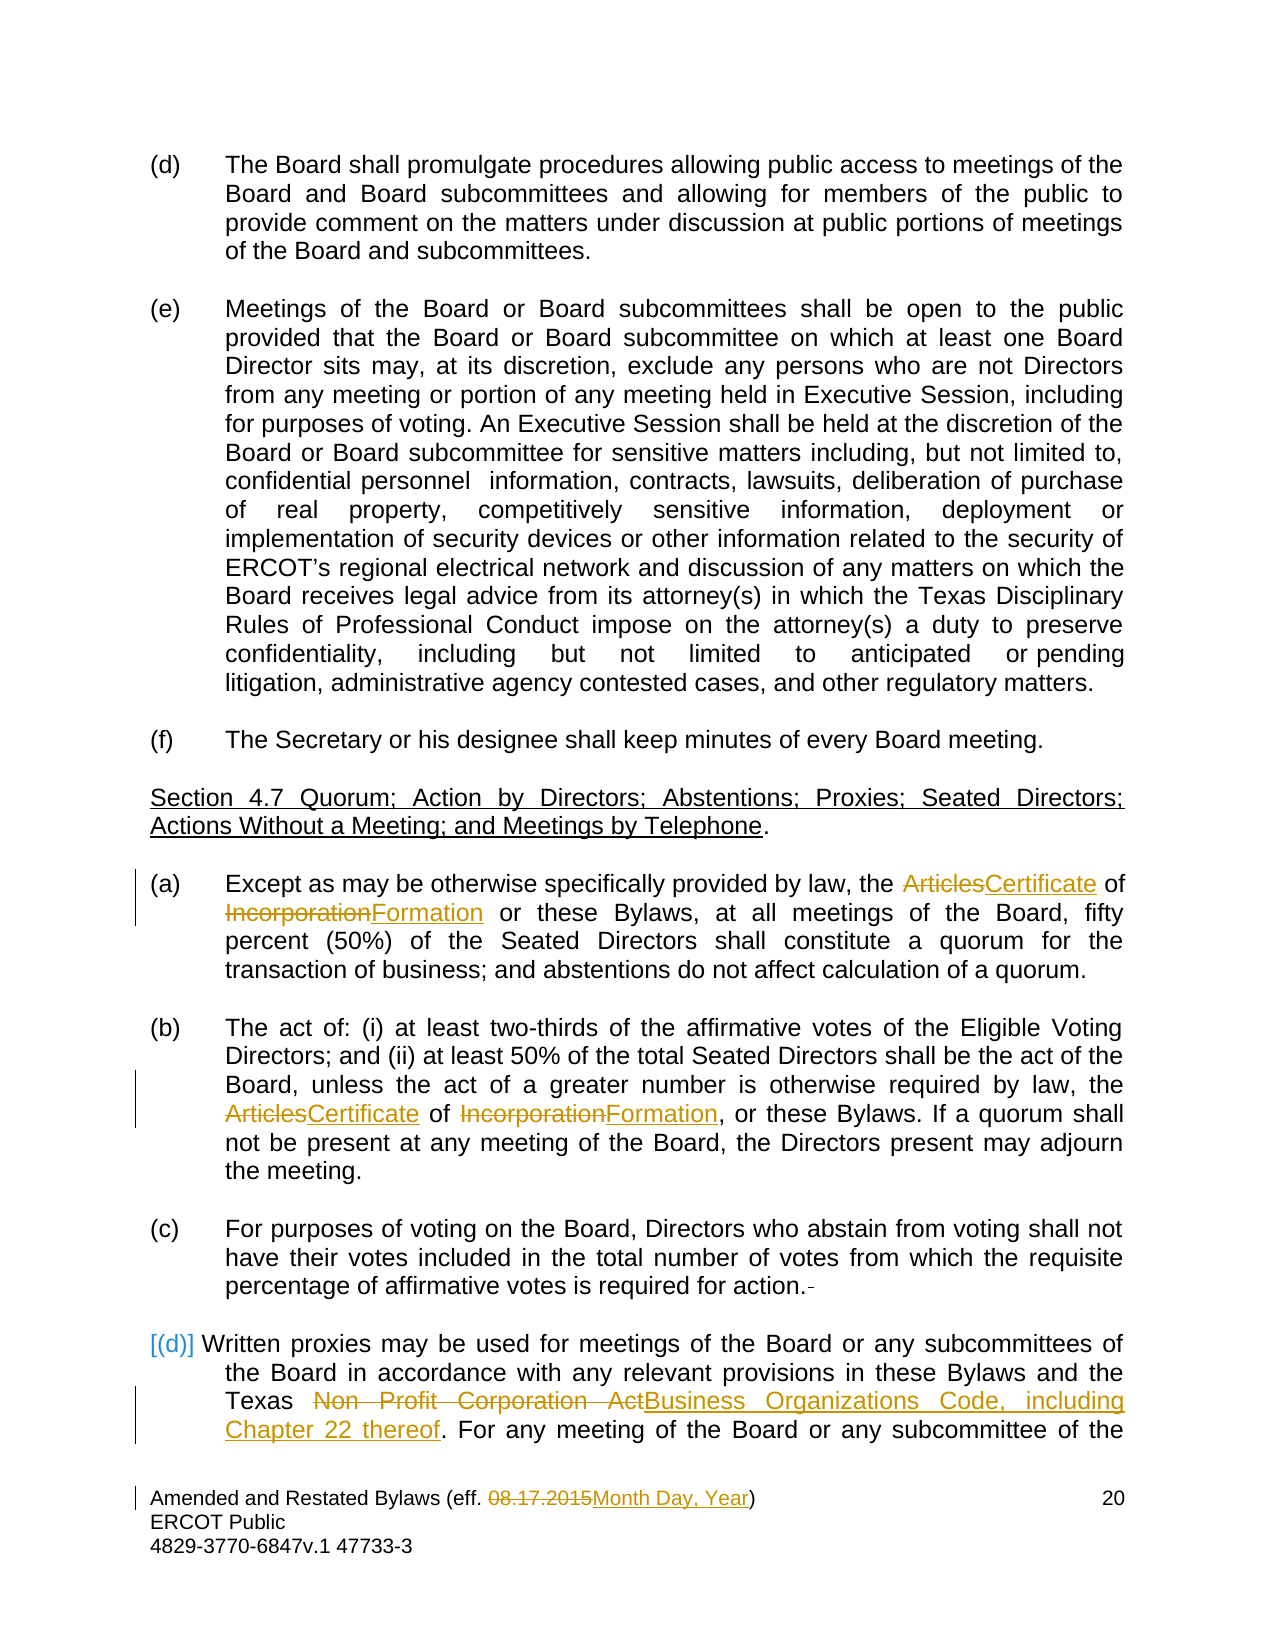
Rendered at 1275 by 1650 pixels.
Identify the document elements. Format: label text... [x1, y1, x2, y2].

text (a) Except as may be otherwise specifically provided by law, the of or these Bylaws, at all meetings of the Board, fifty percent (50%) of the Seated Directors shall constitute a quorum for the transaction of business; and abstentions do not affect calculation of a quorum. [150, 869, 1125, 984]
text Section 4.7 Quorum; Action by Directors; Abstentions; Proxies; Seated Directors; Actions Without a Meeting; and Meetings by Telephone. [150, 754, 1125, 808]
text (c) For purposes of voting on the Board, Directors who abstain from voting shall not have their votes included in the total number of votes from which the requisite percentage of affirmative votes is required for action. [150, 1214, 1125, 1300]
text (b) The act of: (i) at least two-thirds of the affirmative votes of the Eligible Voting Directors; and (ii) at least 50% of the total Seated Directors shall be the act of the Board, unless the act of a greater number is otherwise required by law, the of , or these Bylaws. If a quorum shall not be present at any meeting of the Board, the Directors present may adjourn the meeting. [150, 1012, 1125, 1185]
list The Secretary or his designee shall keep minutes of every Board meeting. [150, 725, 1125, 754]
list Meetings of the Board or Board subcommittees shall be open to the public provided that the Board or Board subcommittee on which at least one Board Director sits may, at its discretion, exclude any persons who are not Directors from any meeting or portion of any meeting held in Executive Session, including for purposes of voting. An Executive Session shall be held at the discretion of the Board or Board subcommittee for sensitive matters including, but not limited to, confidential personnel information, contracts, lawsuits, deliberation of purchase of real property, competitively sensitive information, deployment or implementation of security devices or other information related to the security of ERCOT’s regional electrical network and discussion of any matters on which the Board receives legal advice from its attorney(s) in which the Texas Disciplinary Rules of Professional Conduct impose on the attorney(s) a duty to preserve confidentiality, including but not limited to anticipated or pending litigation, administrative agency contested cases, and other regulatory matters. [150, 294, 1125, 696]
list The Board shall promulgate procedures allowing public access to meetings of the Board and Board subcommittees and allowing for members of the public to provide comment on the matters under discussion at public portions of meetings of the Board and subcommittees. [150, 150, 1125, 265]
text Section 4.7 Quorum; Action by Directors; Abstentions; Proxies; Seated Directors; Actions Without a Meeting; and Meetings by Telephone. [150, 809, 1125, 840]
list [150, 1329, 1125, 1444]
